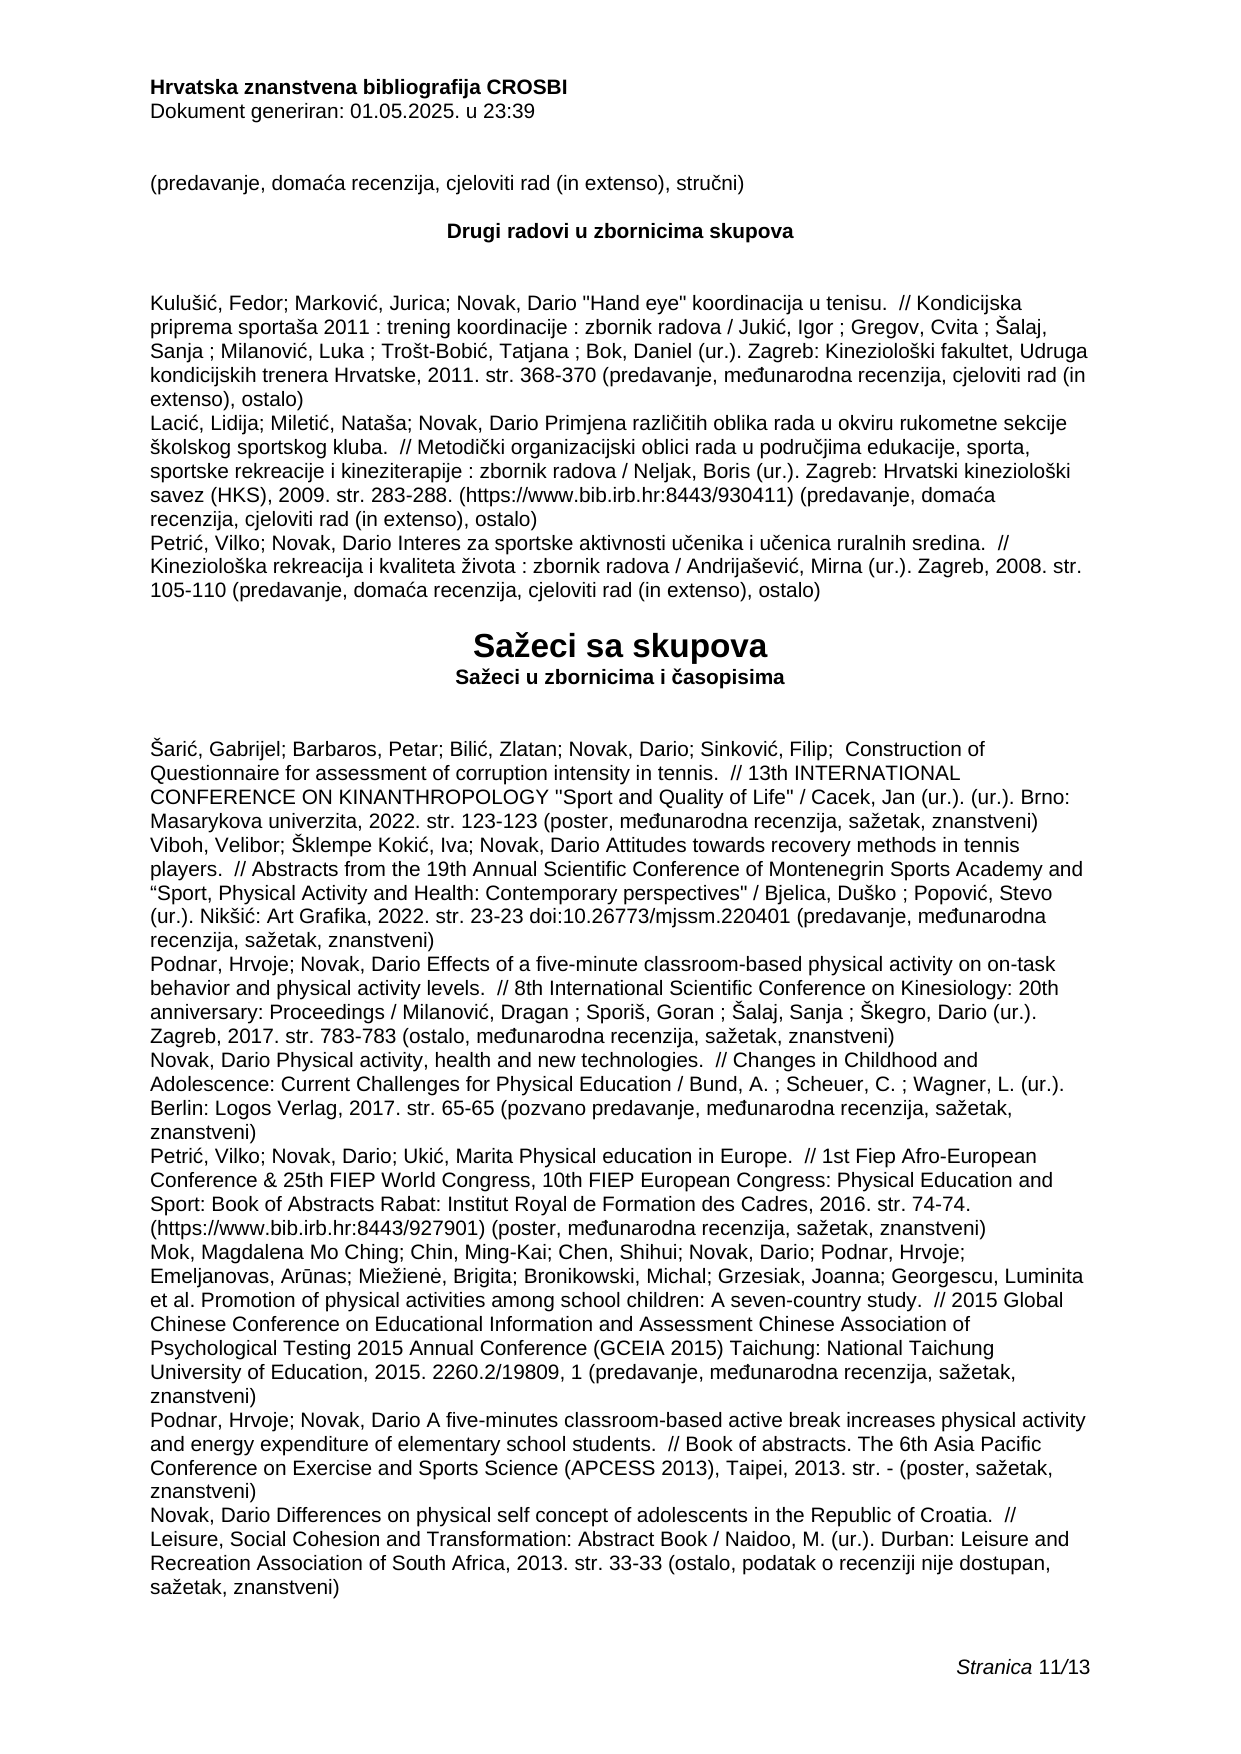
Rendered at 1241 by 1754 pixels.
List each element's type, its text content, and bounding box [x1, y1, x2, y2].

text Novak, Dario [150, 1048, 1090, 1144]
subtitle Drugi radovi u zbornicima skupova [150, 219, 1090, 243]
text Podnar, Hrvoje; Novak, Dario [150, 1407, 1090, 1503]
text Šarić, Gabrijel; Barbaros, Petar; Bilić, Zlatan; Novak, Dario; Sinković, Filip; [150, 737, 1090, 832]
subtitle Sažeci sa skupova [150, 626, 1090, 665]
subtitle Sažeci u zbornicima i časopisima [150, 665, 1090, 689]
text Viboh, Velibor; Šklempe Kokić, Iva; Novak, Dario [150, 832, 1090, 952]
text Podnar, Hrvoje; Novak, Dario [150, 952, 1090, 1048]
text Kulušić, Fedor; Marković, Jurica; Novak, Dario [150, 291, 1090, 411]
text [150, 171, 1090, 195]
text Lacić, Lidija; Miletić, Nataša; Novak, Dario [150, 411, 1090, 530]
text Petrić, Vilko; Novak, Dario [150, 530, 1090, 602]
text Novak, Dario [150, 1503, 1090, 1599]
text Mok, Magdalena Mo Ching; Chin, Ming-Kai; Chen, Shihui; Novak, Dario; Podnar, Hrvoje; Emeljanovas, Arūnas; Miežienė, Brigita; Bronikowski, Michal; Grzesiak, Joanna; Georgescu, Luminita et al. [150, 1240, 1090, 1407]
text Petrić, Vilko; Novak, Dario; Ukić, Marita [150, 1144, 1090, 1240]
